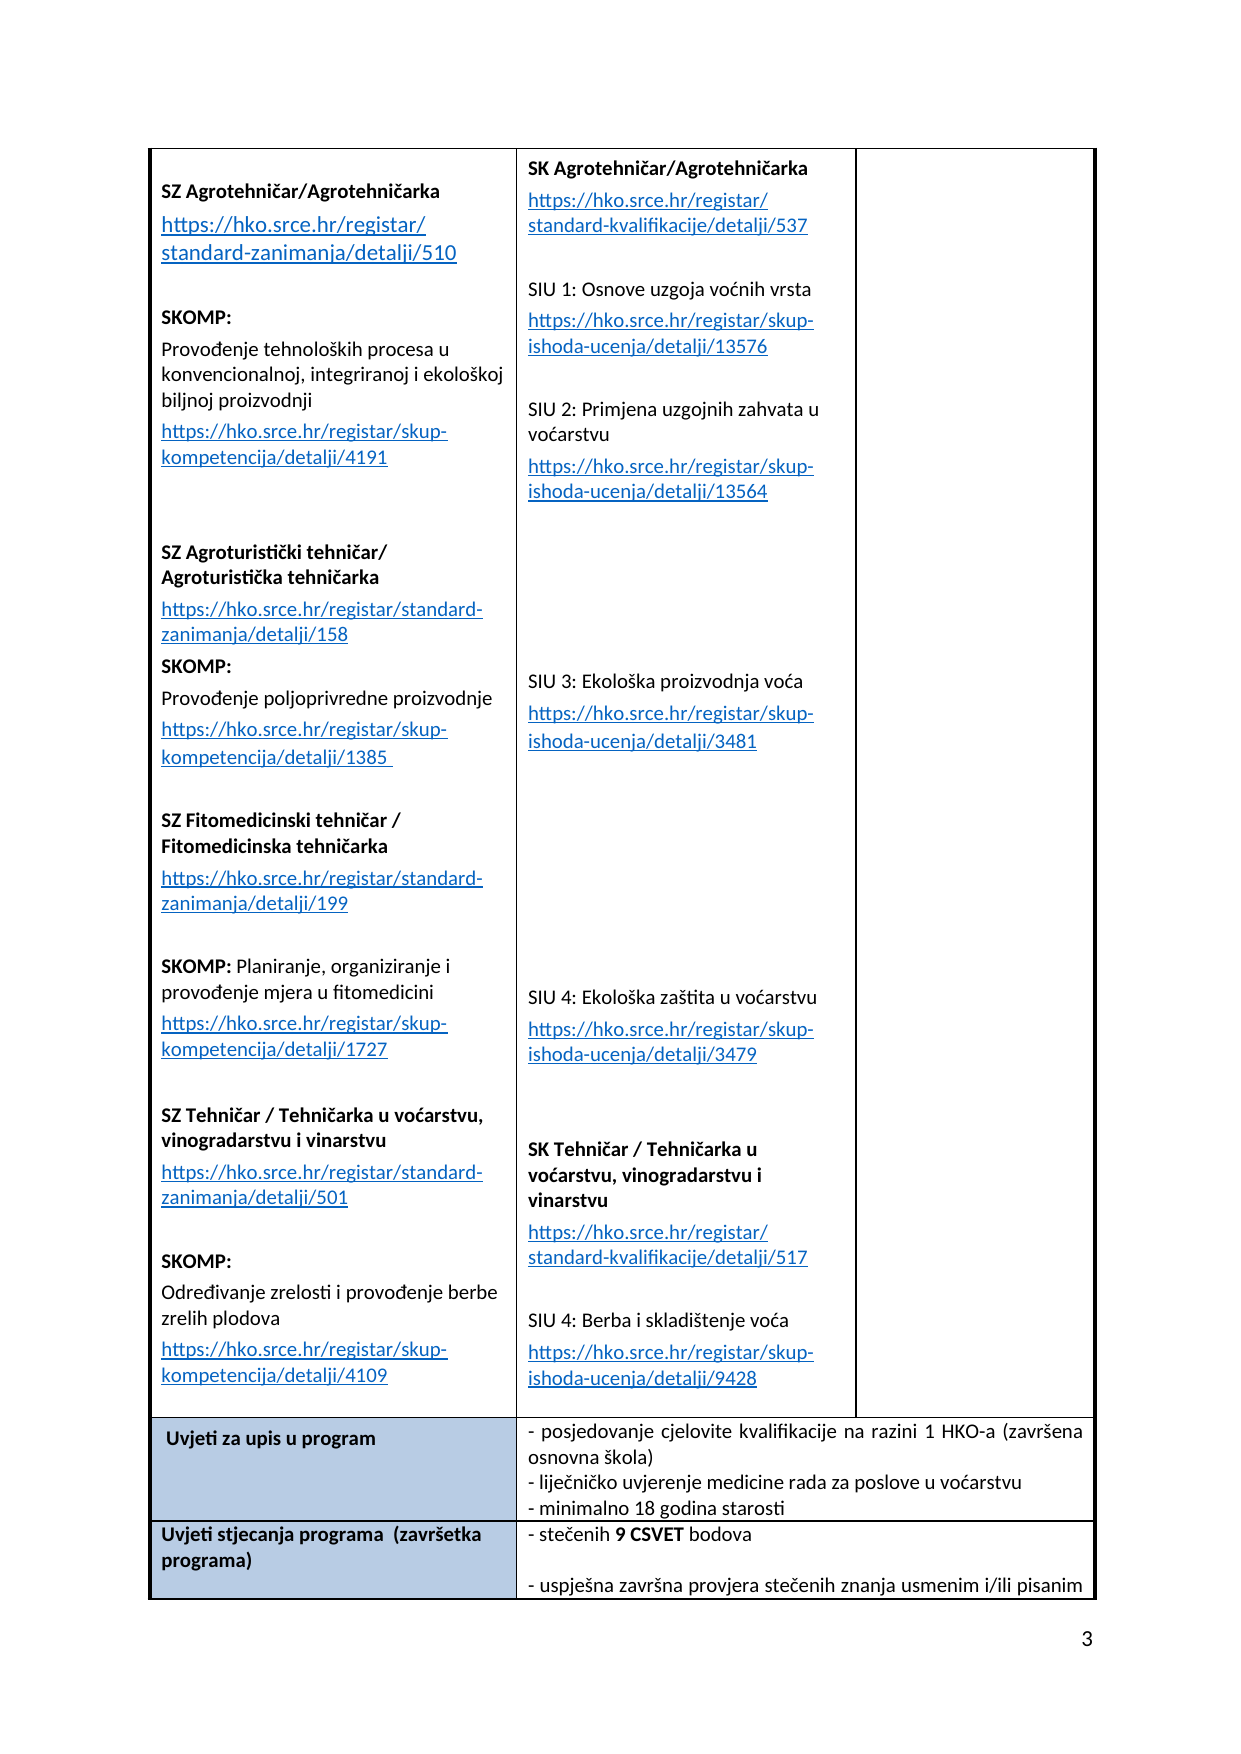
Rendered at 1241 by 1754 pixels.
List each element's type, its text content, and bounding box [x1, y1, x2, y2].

table_cell SK Agrotehničar/Agrotehničarka https://hko.srce.hr/registar/standard-kvalifikacije/detalji/537 SIU 1: Osnove uzgoja voćnih vrsta https://hko.srce.hr/registar/skup-ishoda-ucenja/detalji/13576 SIU 2: Primjena uzgojnih zahvata u voćarstvu https://hko.srce.hr/registar/skup-ishoda-ucenja/detalji/13564 SIU 3: Ekološka proizvodnja voća https://hko.srce.hr/registar/skup-ishoda-ucenja/detalji/3481 SIU 4: Ekološka zaštita u voćarstvu https://hko.srce.hr/registar/skup-ishoda-ucenja/detalji/3479 SK Tehničar / Tehničarka u voćarstvu, vinogradarstvu i vinarstvu https://hko.srce.hr/registar/standard-kvalifikacije/detalji/517 SIU 4: Berba i skladištenje voća https://hko.srce.hr/registar/skup-ishoda-ucenja/detalji/9428 [517, 149, 855, 1417]
table_cell - posjedovanje cjelovite kvalifikacije na razini 1 HKO-a (završena osnovna škola) - liječničko uvjerenje medicine rada za poslove u voćarstvu - minimalno 18 godina starosti [517, 1418, 1093, 1520]
table_cell SZ Agrotehničar/Agrotehničarka https://hko.srce.hr/registar/standard-zanimanja/detalji/510 SKOMP: Provođenje tehnoloških procesa u konvencionalnoj, integriranoj i ekološkoj biljnoj proizvodnji https://hko.srce.hr/registar/skup-kompetencija/detalji/4191 SZ Agroturistički tehničar/ Agroturistička tehničarka https://hko.srce.hr/registar/standard-zanimanja/detalji/158 SKOMP: Provođenje poljoprivredne proizvodnje https://hko.srce.hr/registar/skup-kompetencija/detalji/1385 SZ Fitomedicinski tehničar / Fitomedicinska tehničarka https://hko.srce.hr/registar/standard-zanimanja/detalji/199 SKOMP: Planiranje, organiziranje i provođenje mjera u fitomedicini https://hko.srce.hr/registar/skup-kompetencija/detalji/1727 SZ Tehničar / Tehničarka u voćarstvu, vinogradarstvu i vinarstvu https://hko.srce.hr/registar/standard-zanimanja/detalji/501 SKOMP: Određivanje zrelosti i provođenje berbe zrelih plodova https://hko.srce.hr/registar/skup-kompetencija/detalji/4109 [152, 149, 516, 1417]
table_cell Uvjeti za upis u program [152, 1418, 516, 1520]
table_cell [152, 1522, 516, 1598]
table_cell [517, 1522, 1093, 1598]
table_cell [857, 149, 1093, 1417]
